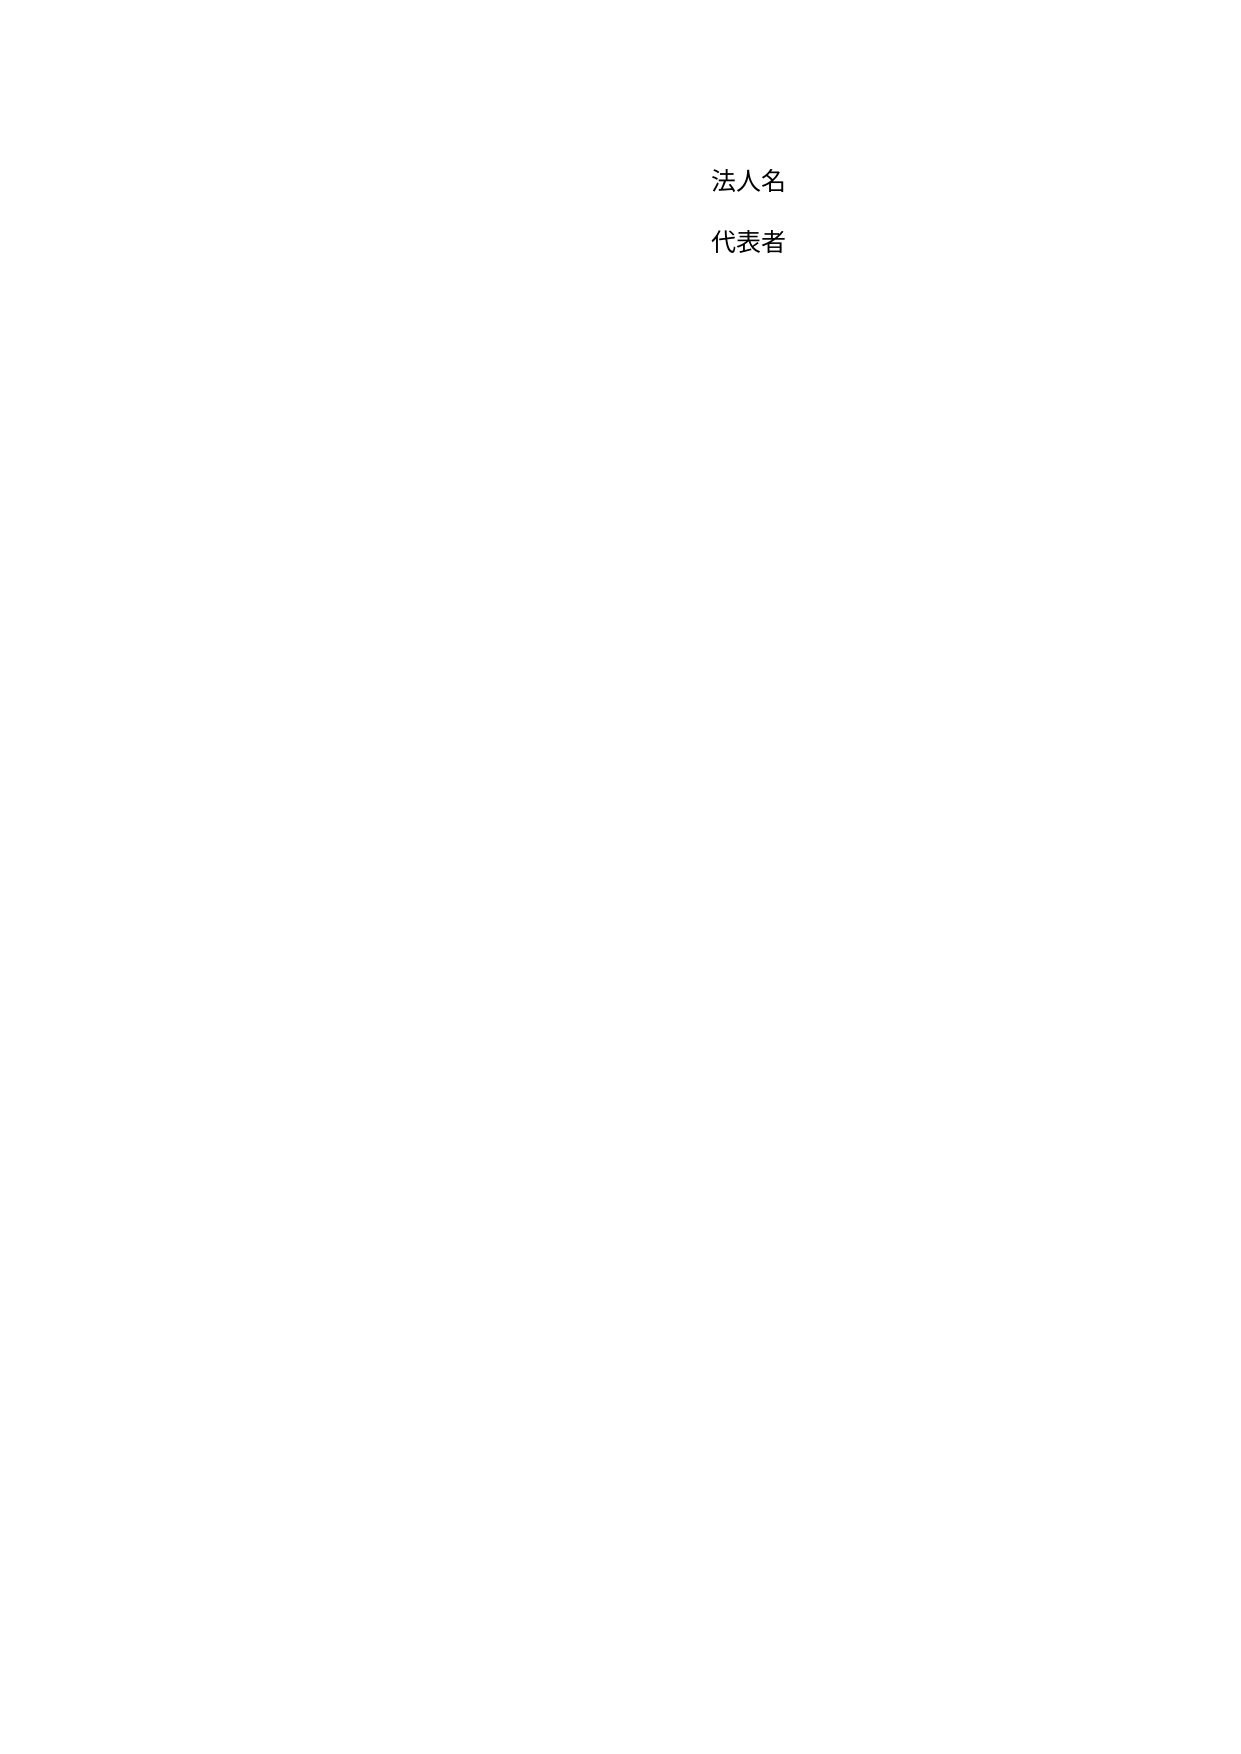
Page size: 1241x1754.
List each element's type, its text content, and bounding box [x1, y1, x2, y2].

text 法人名 [177, 149, 1087, 210]
text 代表者 [177, 210, 1087, 271]
